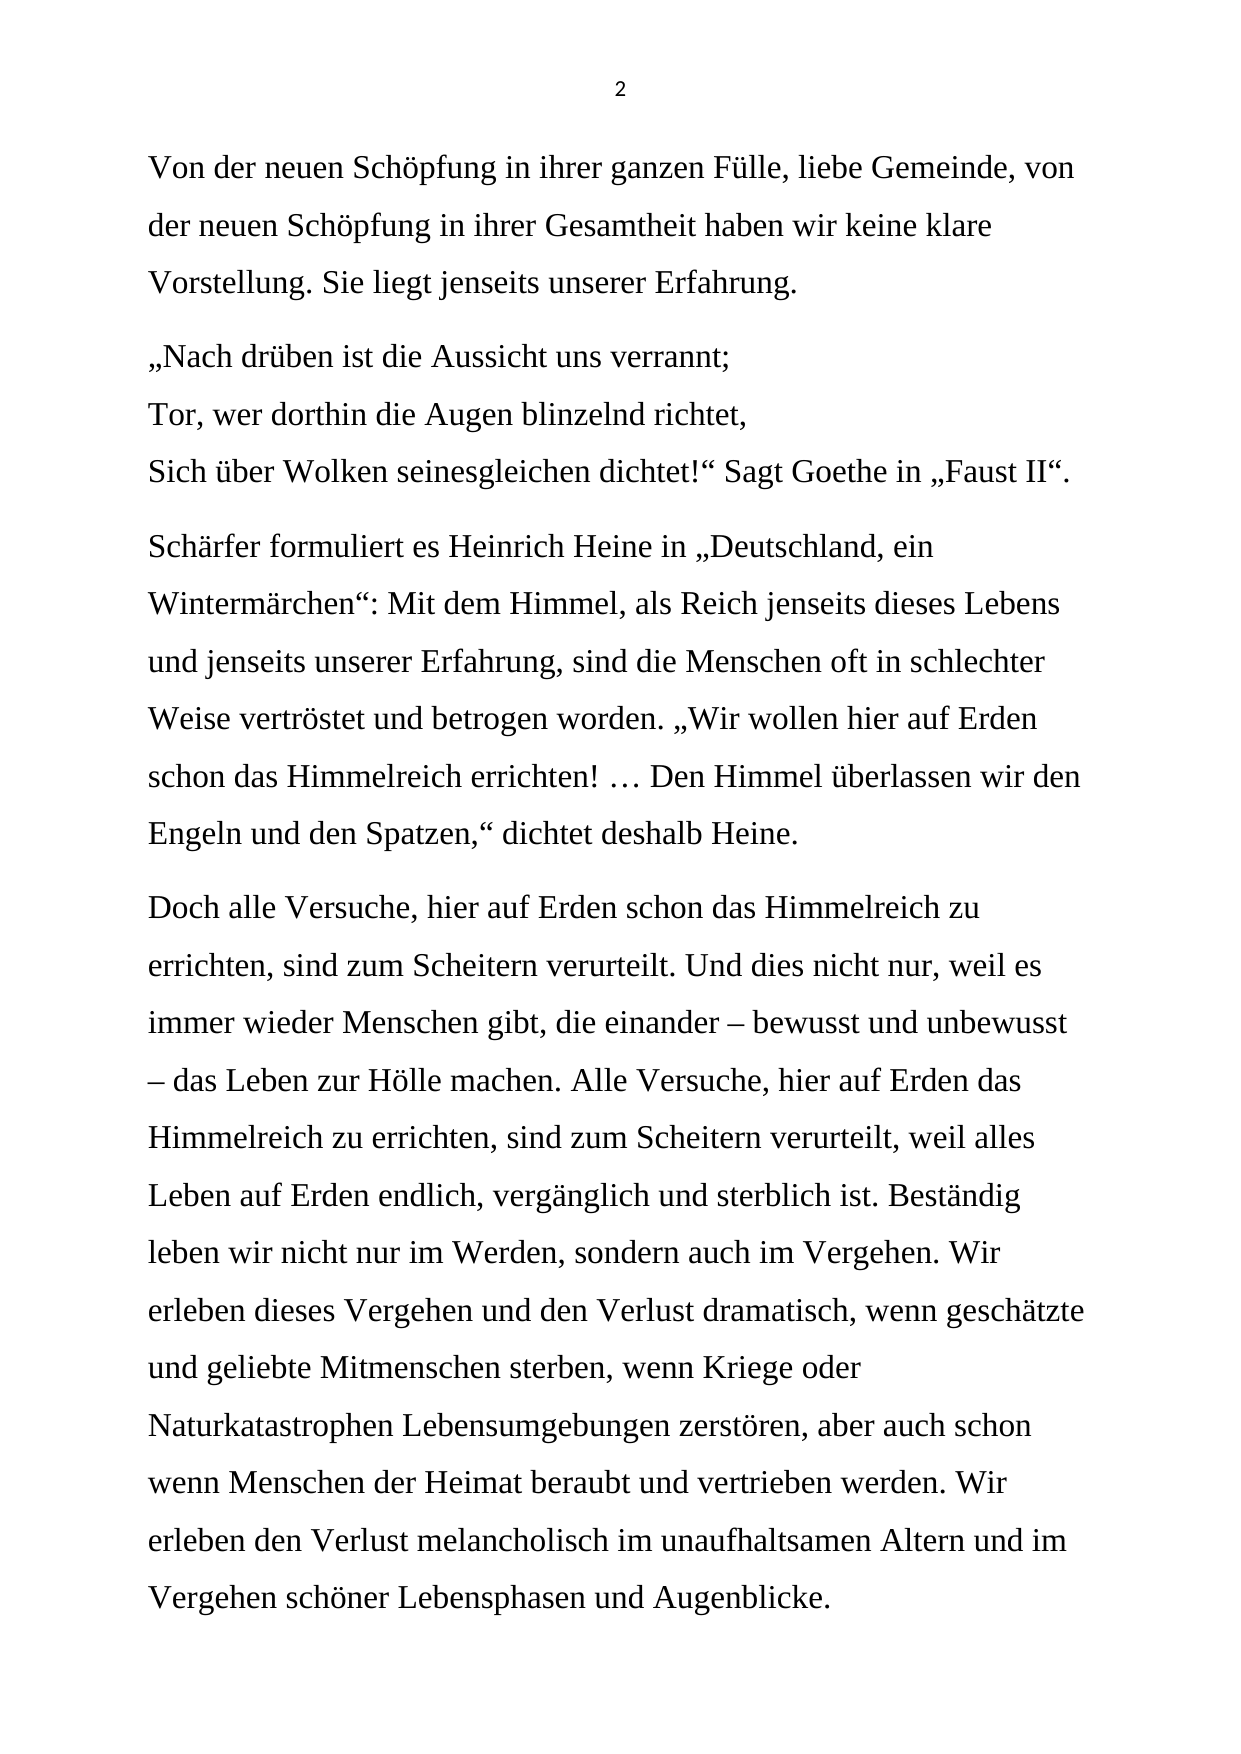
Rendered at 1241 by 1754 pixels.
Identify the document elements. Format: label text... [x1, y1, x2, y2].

text Von der neuen Schöpfung in ihrer ganzen Fülle, liebe Gemeinde, von der neuen Schöpfung in ihrer Gesamtheit haben wir keine klare Vorstellung. Sie liegt jenseits unserer Erfahrung. [148, 148, 1093, 301]
text „Nach drüben ist die Aussicht uns verrannt; Tor, wer dorthin die Augen blinzelnd richtet, Sich über Wolken seinesgleichen dichtet!“ Sagt Goethe in „Faust II“. [148, 337, 1093, 490]
text Schärfer formuliert es Heinrich Heine in „Deutschland, ein Wintermärchen“: Mit dem Himmel, als Reich jenseits dieses Lebens und jenseits unserer Erfahrung, sind die Menschen oft in schlechter Weise vertröstet und betrogen worden. „Wir wollen hier auf Erden schon das Himmelreich errichten! … Den Himmel überlassen wir den Engeln und den Spatzen,“ dichtet deshalb Heine. [148, 526, 1093, 852]
text Doch alle Versuche, hier auf Erden schon das Himmelreich zu errichten, sind zum Scheitern verurteilt. Und dies nicht nur, weil es immer wieder Menschen gibt, die einander – bewusst und unbewusst – das Leben zur Hölle machen. Alle Versuche, hier auf Erden das Himmelreich zu errichten, sind zum Scheitern verurteilt, weil alles Leben auf Erden endlich, vergänglich und sterblich ist. Beständig leben wir nicht nur im Werden, sondern auch im Vergehen. Wir erleben dieses Vergehen und den Verlust dramatisch, wenn geschätzte und geliebte Mitmenschen sterben, wenn Kriege oder Naturkatastrophen Lebensumgebungen zerstören, aber auch schon wenn Menschen der Heimat beraubt und vertrieben werden. Wir erleben den Verlust melancholisch im unaufhaltsamen Altern und im Vergehen schöner Lebensphasen und Augenblicke. [148, 888, 1093, 1616]
